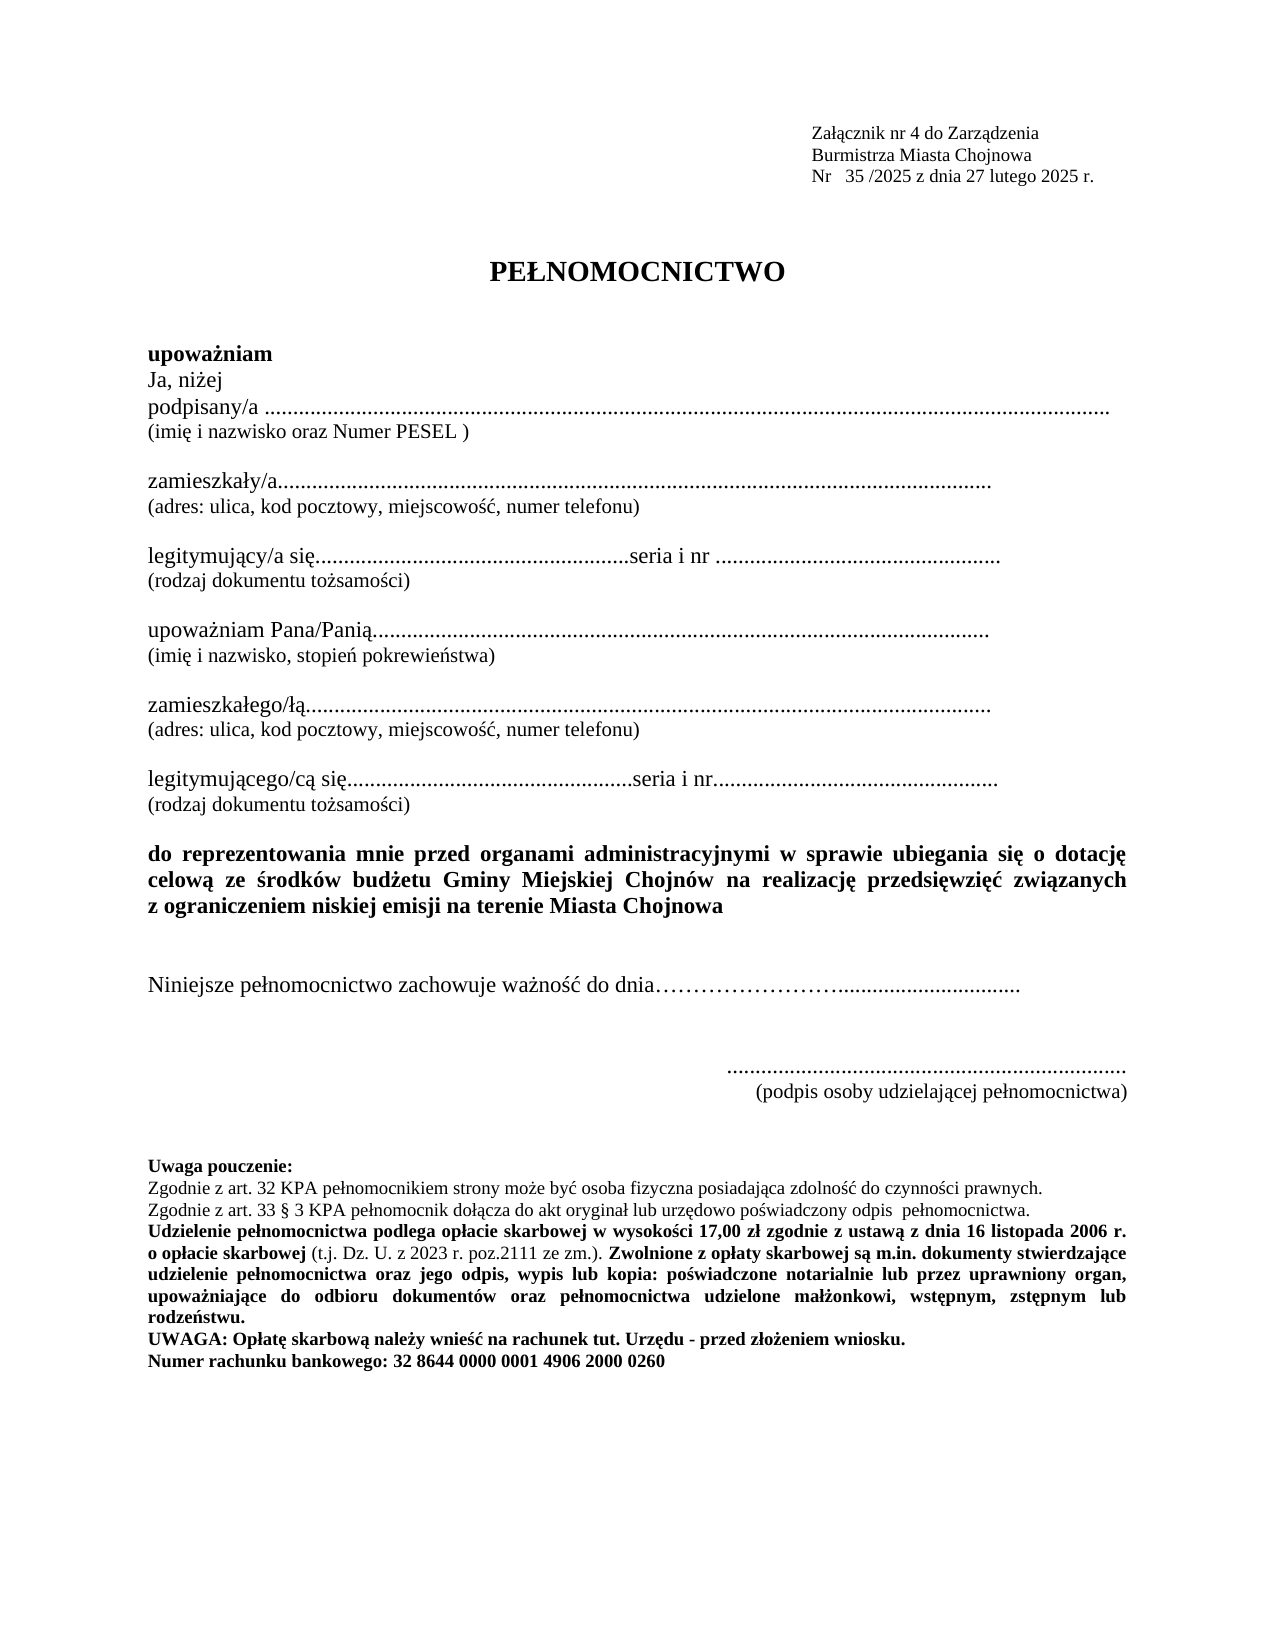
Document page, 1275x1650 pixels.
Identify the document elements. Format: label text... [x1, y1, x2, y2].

text UWAGA: Opłatę skarbową należy wnieść na rachunek tut. Urzędu - przed złożeniem wniosku. [148, 1328, 1127, 1349]
text Zgodnie z art. 32 KPA pełnomocnikiem strony może być osoba fizyczna posiadająca zdolność do czynności prawnych. [148, 1177, 1127, 1198]
text legitymującego/cą się..................................................seria i nr.................................................. [148, 765, 1127, 792]
text Ja, niżej podpisany/a .................................................................................................................................................... [148, 367, 1127, 419]
text Zgodnie z art. 33 § 3 KPA pełnomocnik dołącza do akt oryginał lub urzędowo poświadczony odpis pełnomocnictwa. [148, 1198, 1127, 1220]
text Burmistrza Miasta Chojnowa [811, 144, 1127, 165]
text Numer rachunku bankowego: 32 8644 0000 0001 4906 2000 0260 [148, 1349, 1127, 1371]
text (rodzaj dokumentu tożsamości) [148, 568, 1127, 592]
text upoważniam [148, 340, 1127, 367]
text Załącznik nr 4 do Zarządzenia [811, 122, 1127, 144]
text (adres: ulica, kod pocztowy, miejscowość, numer telefonu) [148, 494, 1127, 518]
text Nr 35 /2025 z dnia 27 lutego 2025 r. [811, 165, 1127, 187]
text Niniejsze pełnomocnictwo zachowuje ważność do dnia……………………................................ [148, 972, 1127, 998]
text Uwaga pouczenie: [148, 1155, 1127, 1177]
text do reprezentowania mnie przed organami administracyjnymi w sprawie ubiegania się o dotację celową ze środków budżetu Gminy Miejskiej Chojnów na realizację przedsięwzięć związanych z ograniczeniem niskiej emisji na terenie Miasta Chojnowa [148, 840, 1127, 919]
text PEŁNOMOCNICTWO [148, 254, 1127, 287]
text Udzielenie pełnomocnictwa podlega opłacie skarbowej w wysokości 17,00 zł zgodnie z ustawą z dnia 16 listopada 2006 r. o opłacie skarbowej (t.j. Dz. U. z 2023 r. poz.2111 ze zm.). Zwolnione z opłaty skarbowej są m.in. dokumenty stwierdzające udzielenie pełnomocnictwa oraz jego odpis, wypis lub kopia: poświadczone notarialnie lub przez uprawniony organ, upoważniające do odbioru dokumentów oraz pełnomocnictwa udzielone małżonkowi, wstępnym, zstępnym lub rodzeństwu. [148, 1220, 1127, 1328]
text zamieszkały/a............................................................................................................................. [148, 467, 1127, 494]
text (imię i nazwisko, stopień pokrewieństwa) [148, 643, 1127, 667]
text ...................................................................... [148, 1052, 1127, 1079]
text (adres: ulica, kod pocztowy, miejscowość, numer telefonu) [148, 717, 1127, 741]
text zamieszkałego/łą........................................................................................................................ [148, 691, 1127, 717]
text (podpis osoby udzielającej pełnomocnictwa) [148, 1079, 1127, 1103]
text (rodzaj dokumentu tożsamości) [148, 792, 1127, 816]
text legitymujący/a się.......................................................seria i nr .................................................. [148, 542, 1127, 568]
text (imię i nazwisko oraz Numer PESEL ) [148, 419, 1127, 443]
text upoważniam Pana/Panią............................................................................................................ [148, 616, 1127, 643]
